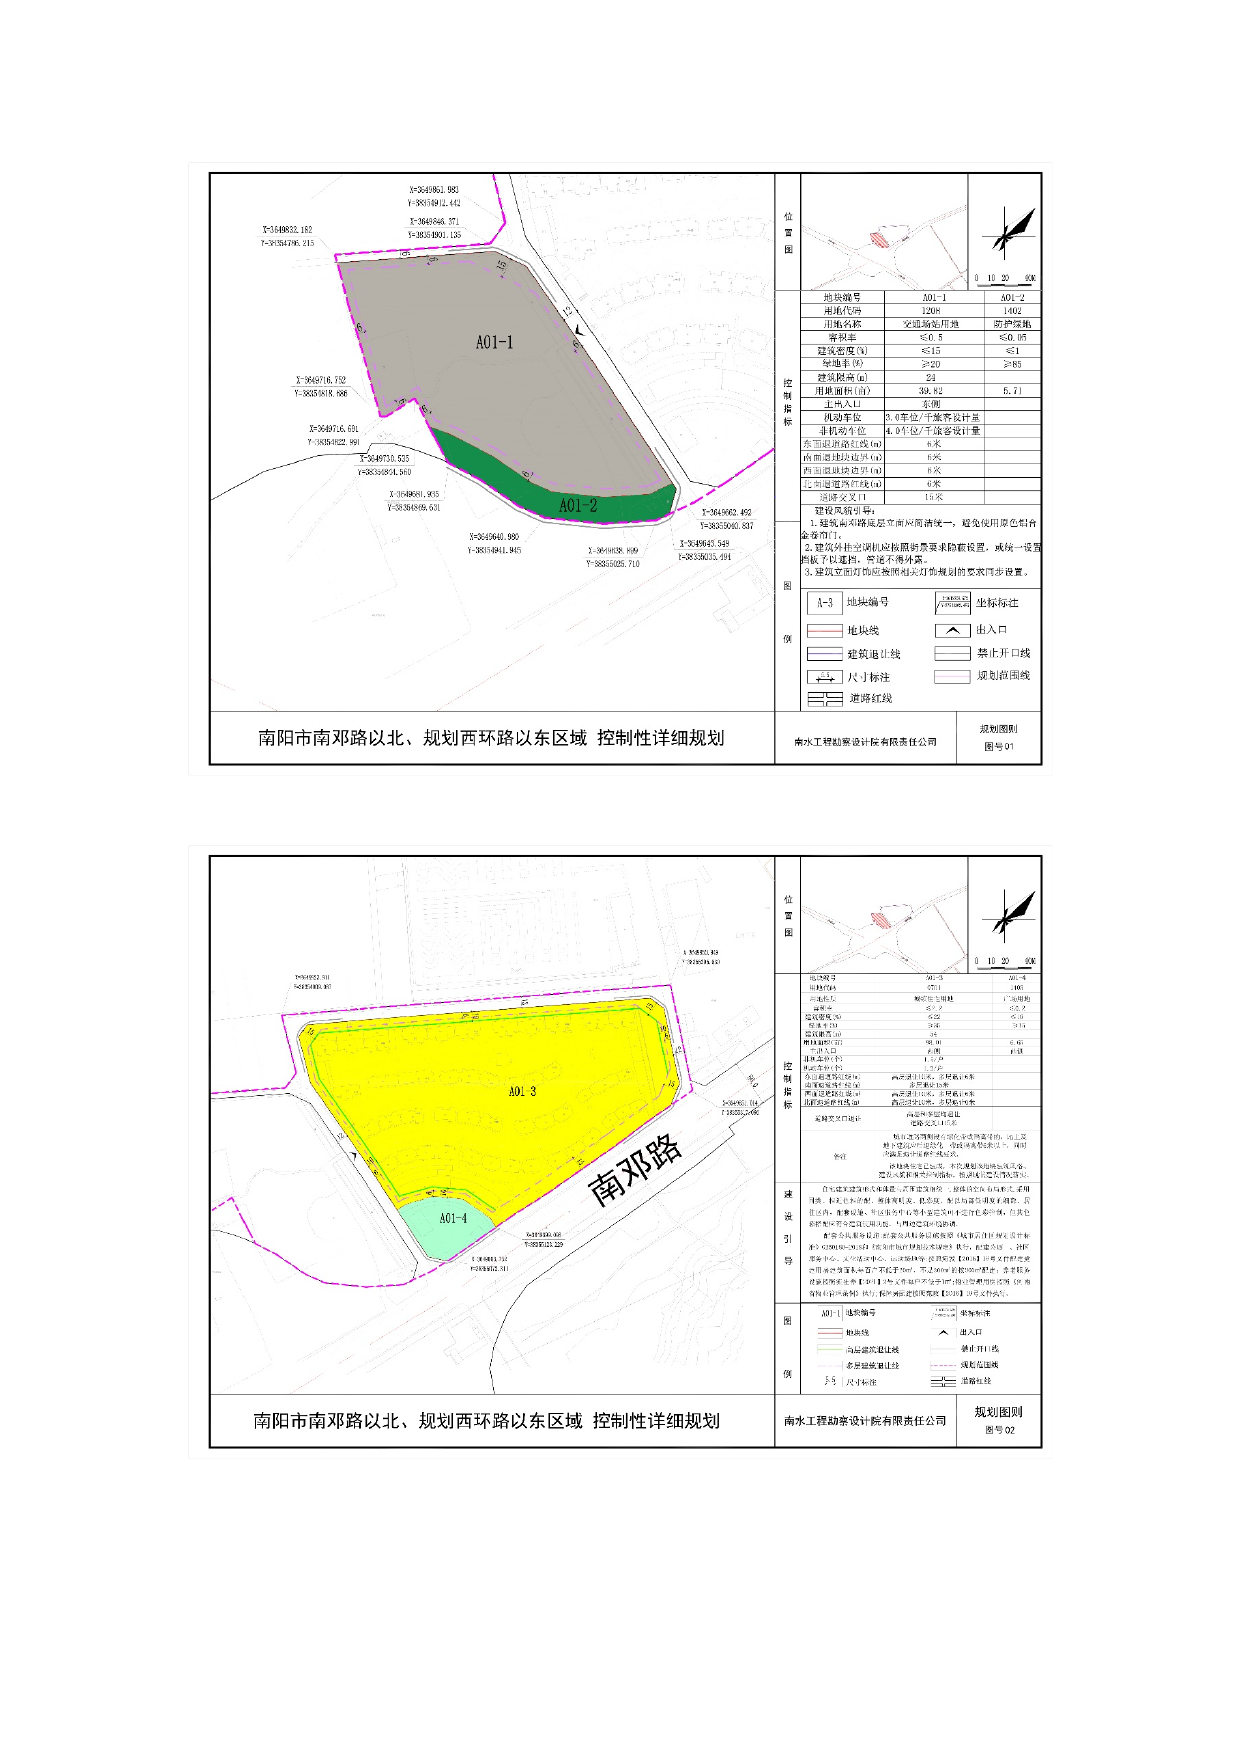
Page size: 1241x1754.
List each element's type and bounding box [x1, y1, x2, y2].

picture [187, 162, 1053, 776]
picture [187, 844, 1053, 1459]
